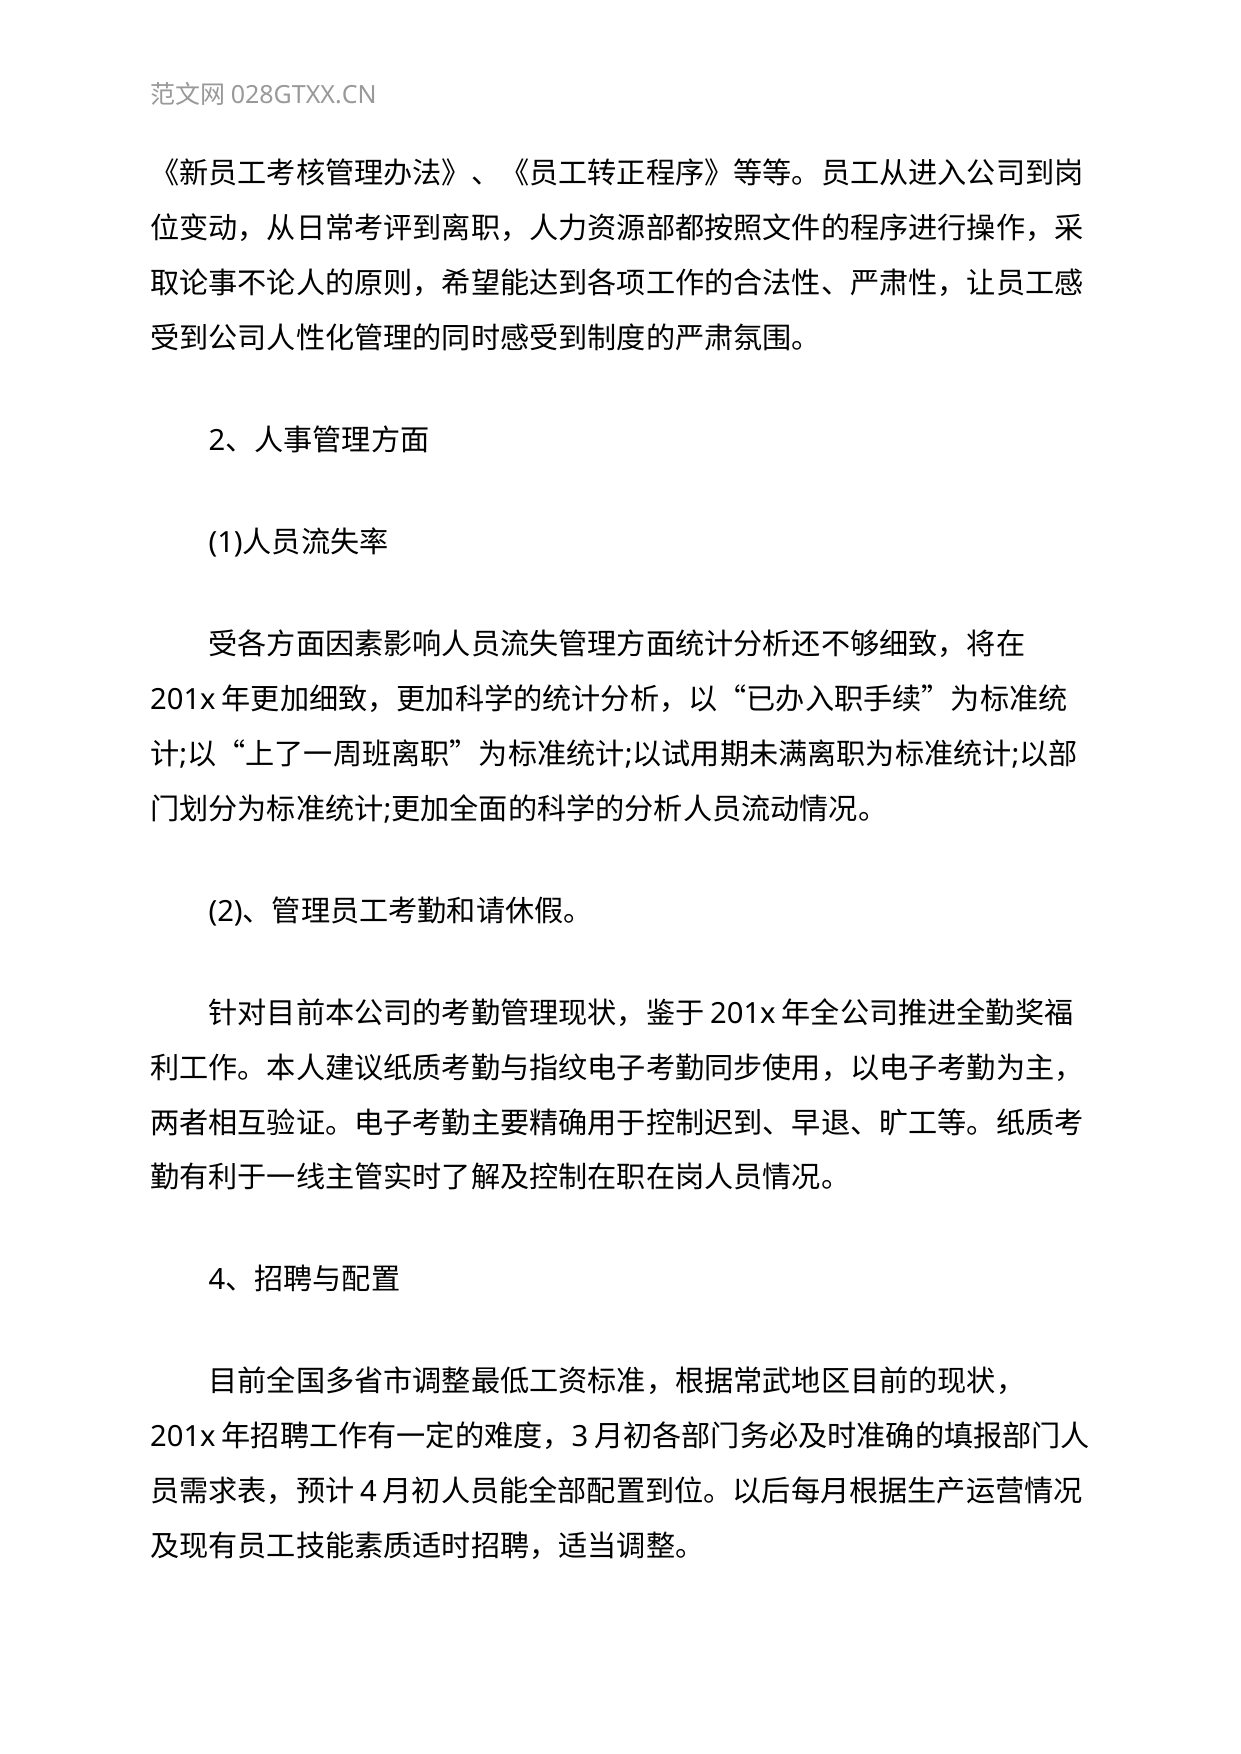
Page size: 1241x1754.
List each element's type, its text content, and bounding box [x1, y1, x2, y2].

text 受各方面因素影响人员流失管理方面统计分析还不够细致，将在201x年更加细致，更加科学的统计分析，以“已办入职手续”为标准统计;以“上了一周班离职”为标准统计;以试用期未满离职为标准统计;以部门划分为标准统计;更加全面的科学的分析人员流动情况。 [150, 620, 1090, 828]
text 4、招聘与配置 [150, 1256, 1090, 1298]
text 2、人事管理方面 [150, 416, 1090, 459]
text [150, 150, 1090, 357]
text (1)人员流失率 [150, 518, 1090, 561]
text (2)、管理员工考勤和请休假。 [150, 887, 1090, 930]
text 目前全国多省市调整最低工资标准，根据常武地区目前的现状，201x年招聘工作有一定的难度，3月初各部门务必及时准确的填报部门人员需求表，预计4月初人员能全部配置到位。以后每月根据生产运营情况及现有员工技能素质适时招聘，适当调整。 [150, 1358, 1090, 1565]
text 针对目前本公司的考勤管理现状，鉴于201x年全公司推进全勤奖福利工作。本人建议纸质考勤与指纹电子考勤同步使用，以电子考勤为主，两者相互验证。电子考勤主要精确用于控制迟到、早退、旷工等。纸质考勤有利于一线主管实时了解及控制在职在岗人员情况。 [150, 989, 1090, 1196]
